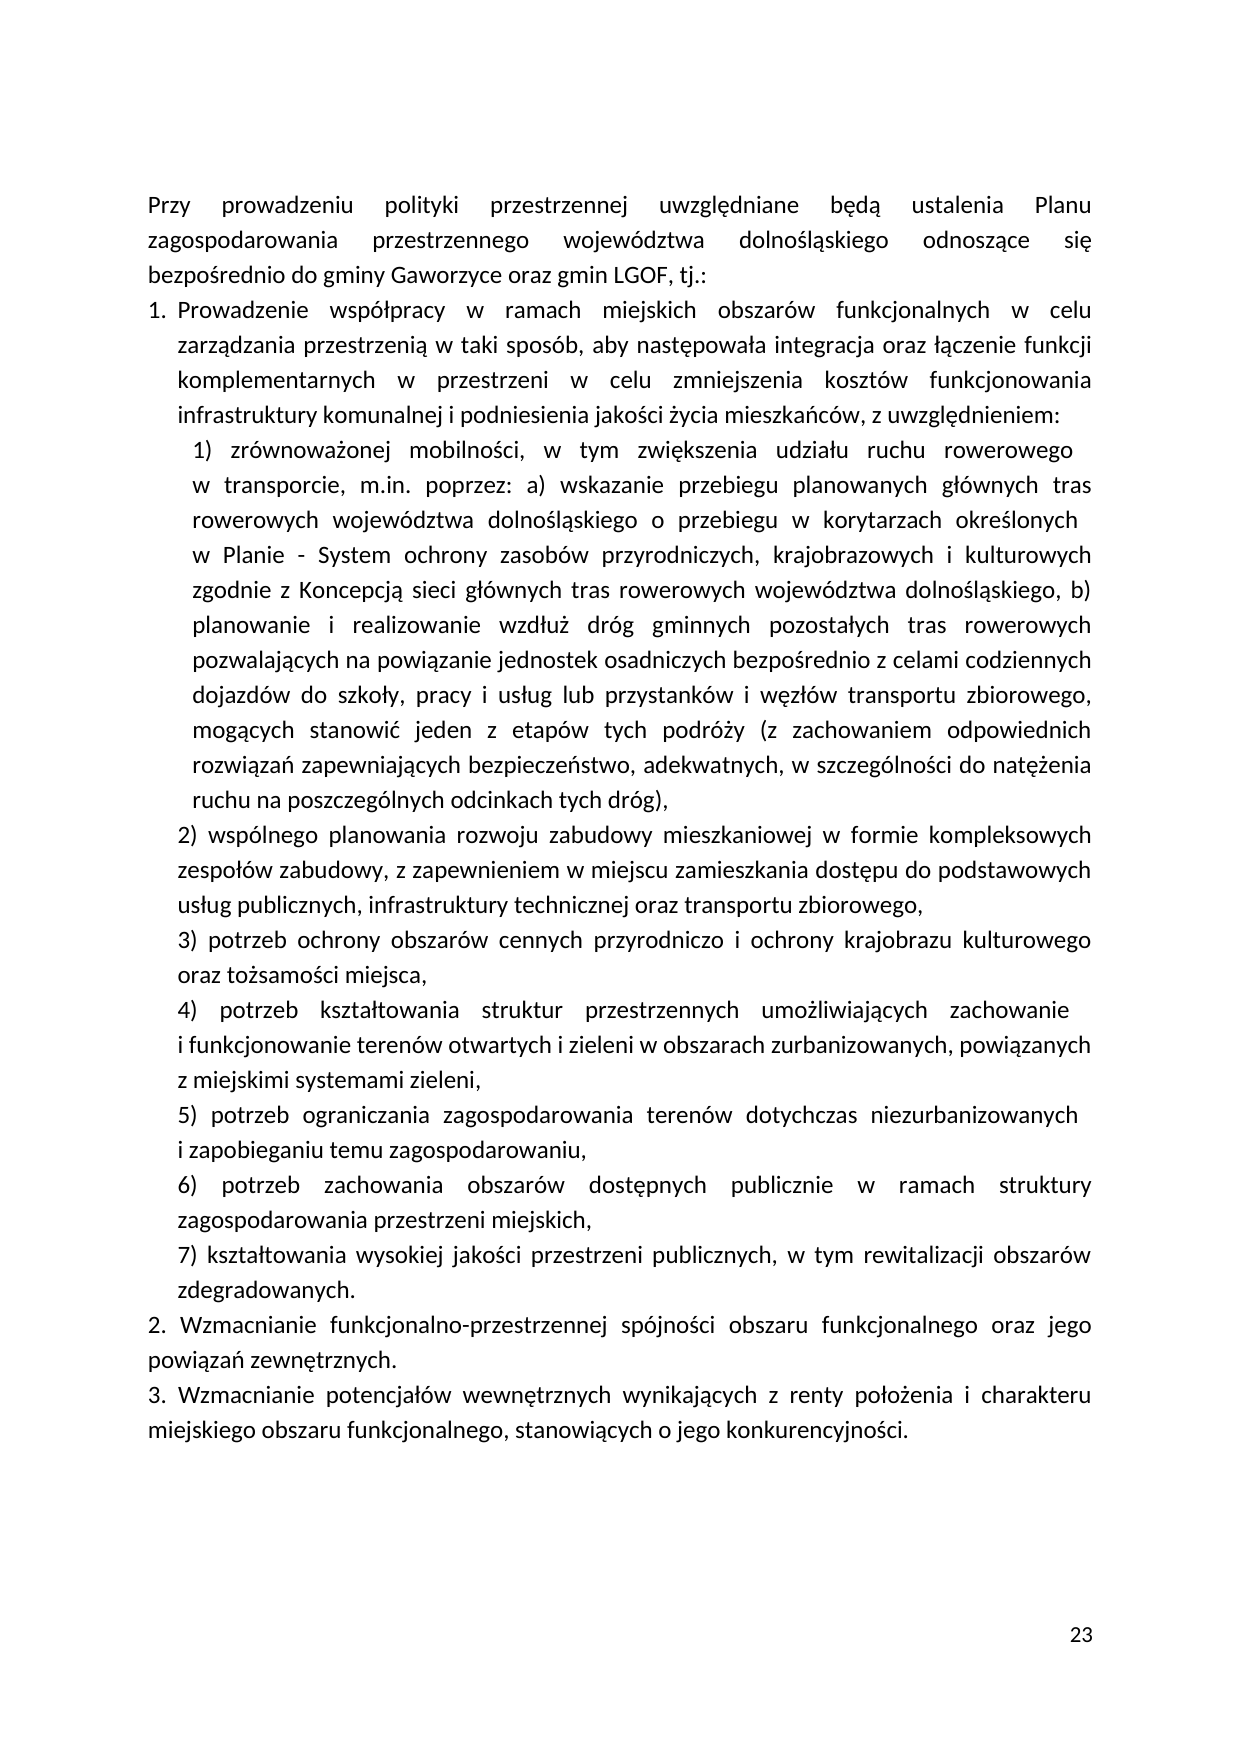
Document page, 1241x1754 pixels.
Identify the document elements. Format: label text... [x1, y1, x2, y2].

text 2. Wzmacnianie funkcjonalno-przestrzennej spójności obszaru funkcjonalnego oraz jego powiązań zewnętrznych. [148, 1309, 1093, 1375]
text 1) zrównoważonej mobilności, w tym zwiększenia udziału ruchu rowerowego w transporcie, m.in. poprzez: a) wskazanie przebiegu planowanych głównych tras rowerowych województwa dolnośląskiego o przebiegu w korytarzach określonych w Planie - System ochrony zasobów przyrodniczych, krajobrazowych i kulturowych zgodnie z Koncepcją sieci głównych tras rowerowych województwa dolnośląskiego, b) planowanie i realizowanie wzdłuż dróg gminnych pozostałych tras rowerowych pozwalających na powiązanie jednostek osadniczych bezpośrednio z celami codziennych dojazdów do szkoły, pracy i usług lub przystanków i węzłów transportu zbiorowego, mogących stanowić jeden z etapów tych podróży (z zachowaniem odpowiednich rozwiązań zapewniających bezpieczeństwo, adekwatnych, w szczególności do natężenia ruchu na poszczególnych odcinkach tych dróg), [192, 434, 1093, 815]
text 2) wspólnego planowania rozwoju zabudowy mieszkaniowej w formie kompleksowych zespołów zabudowy, z zapewnieniem w miejscu zamieszkania dostępu do podstawowych usług publicznych, infrastruktury technicznej oraz transportu zbiorowego, [177, 819, 1093, 920]
text 3) potrzeb ochrony obszarów cennych przyrodniczo i ochrony krajobrazu kulturowego oraz tożsamości miejsca, [177, 924, 1093, 990]
text 5) potrzeb ograniczania zagospodarowania terenów dotychczas niezurbanizowanych i zapobieganiu temu zagospodarowaniu, [177, 1099, 1093, 1165]
text 7) kształtowania wysokiej jakości przestrzeni publicznych, w tym rewitalizacji obszarów zdegradowanych. [177, 1239, 1093, 1305]
text 4) potrzeb kształtowania struktur przestrzennych umożliwiających zachowanie i funkcjonowanie terenów otwartych i zieleni w obszarach zurbanizowanych, powiązanych z miejskimi systemami zieleni, [177, 994, 1093, 1095]
text 6) potrzeb zachowania obszarów dostępnych publicznie w ramach struktury zagospodarowania przestrzeni miejskich, [177, 1169, 1093, 1235]
list Prowadzenie współpracy w ramach miejskich obszarów funkcjonalnych w celu zarządzania przestrzenią w taki sposób, aby następowała integracja oraz łączenie funkcji komplementarnych w przestrzeni w celu zmniejszenia kosztów funkcjonowania infrastruktury komunalnej i podniesienia jakości życia mieszkańców, z uwzględnieniem: [148, 294, 1093, 430]
text 3. Wzmacnianie potencjałów wewnętrznych wynikających z renty położenia i charakteru miejskiego obszaru funkcjonalnego, stanowiących o jego konkurencyjności. [148, 1379, 1093, 1445]
text Przy prowadzeniu polityki przestrzennej uwzględniane będą ustalenia Planu zagospodarowania przestrzennego województwa dolnośląskiego odnoszące się bezpośrednio do gminy Gaworzyce oraz gmin LGOF, tj.: [148, 189, 1093, 290]
